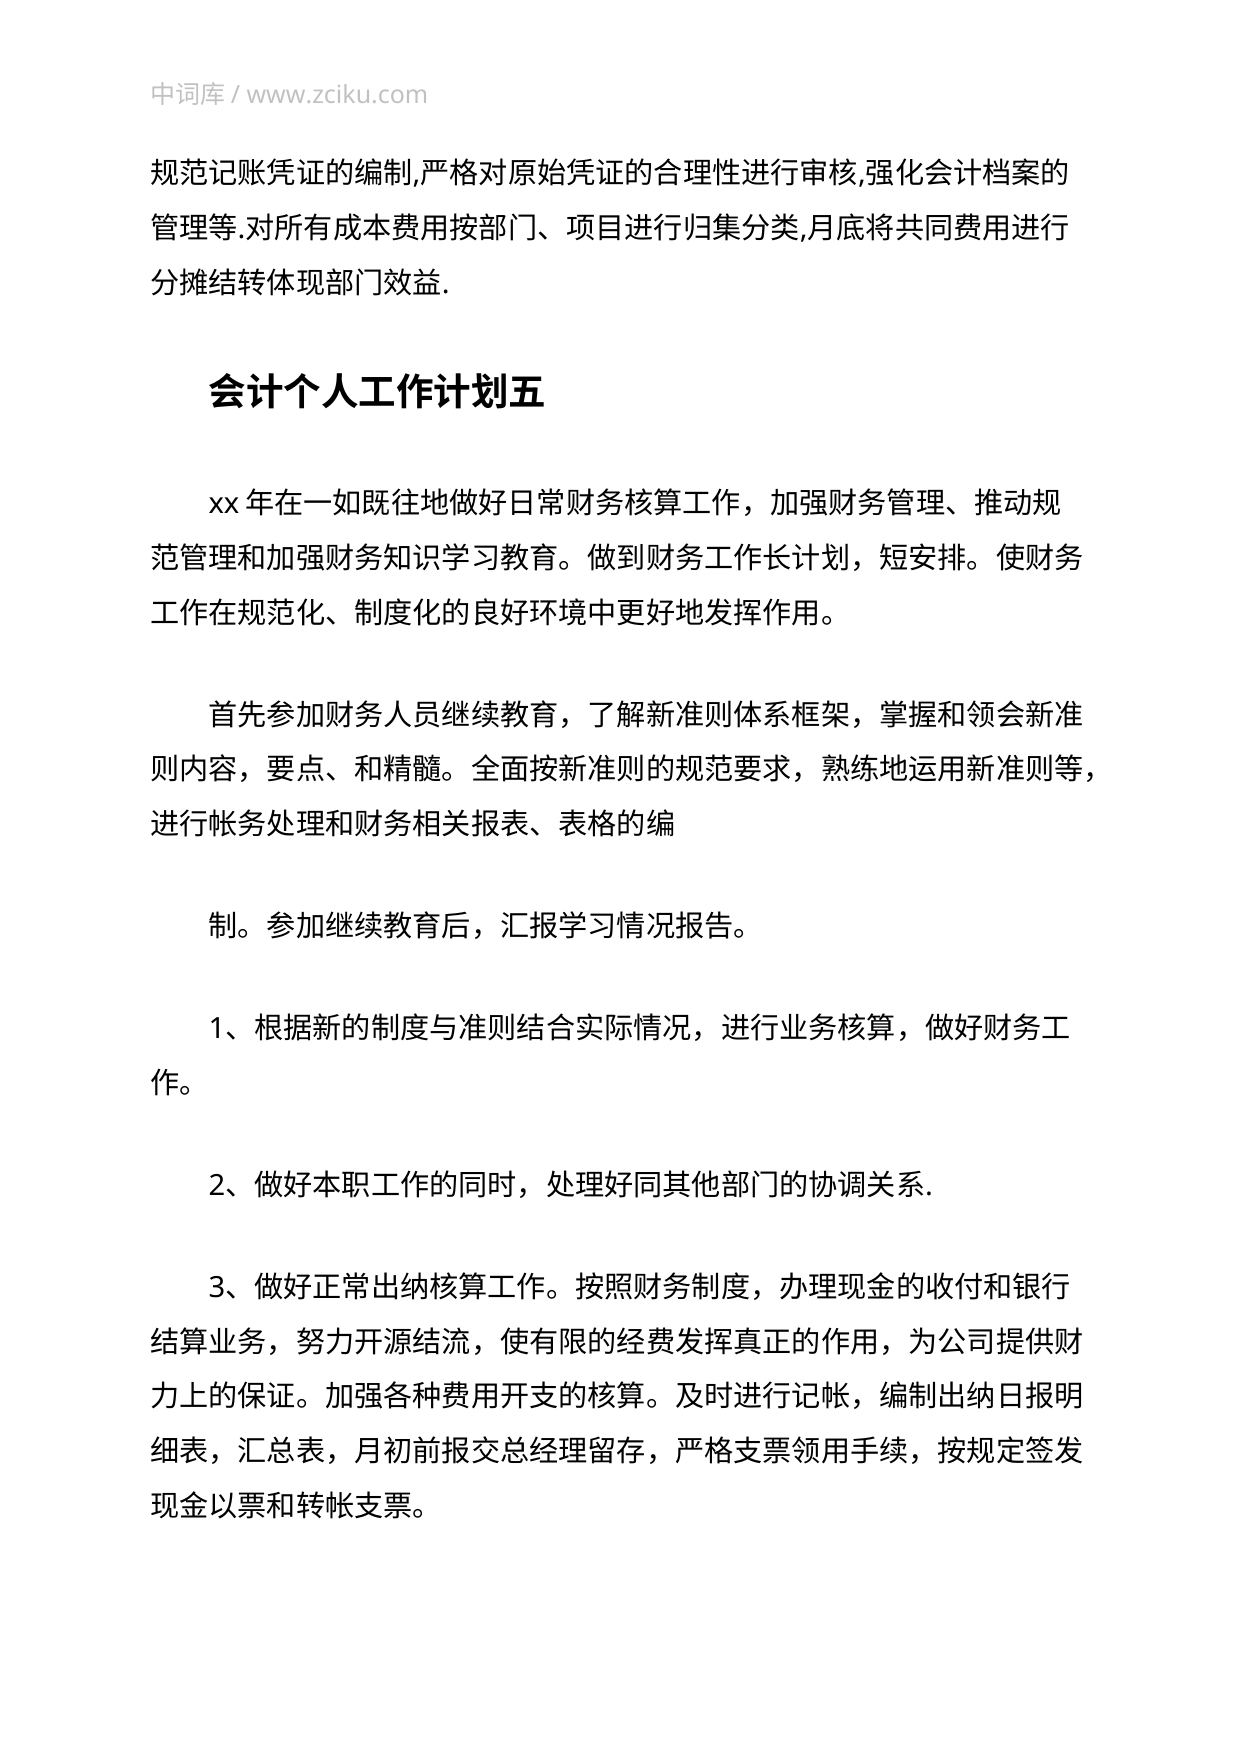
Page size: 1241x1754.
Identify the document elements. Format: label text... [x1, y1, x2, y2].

text xx年在一如既往地做好日常财务核算工作，加强财务管理、推动规范管理和加强财务知识学习教育。做到财务工作长计划，短安排。使财务工作在规范化、制度化的良好环境中更好地发挥作用。 [150, 479, 1090, 632]
text 制。参加继续教育后，汇报学习情况报告。 [150, 903, 1090, 945]
text 1、根据新的制度与准则结合实际情况，进行业务核算，做好财务工作。 [150, 1004, 1090, 1102]
text 会计个人工作计划五 [150, 362, 1090, 416]
text 首先参加财务人员继续教育，了解新准则体系框架，掌握和领会新准则内容，要点、和精髓。全面按新准则的规范要求，熟练地运用新准则等，进行帐务处理和财务相关报表、表格的编 [150, 691, 1090, 843]
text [150, 150, 1090, 302]
text 2、做好本职工作的同时，处理好同其他部门的协调关系. [150, 1161, 1090, 1203]
text 3、做好正常出纳核算工作。按照财务制度，办理现金的收付和银行结算业务，努力开源结流，使有限的经费发挥真正的作用，为公司提供财力上的保证。加强各种费用开支的核算。及时进行记帐，编制出纳日报明细表，汇总表，月初前报交总经理留存，严格支票领用手续，按规定签发现金以票和转帐支票。 [150, 1263, 1090, 1525]
